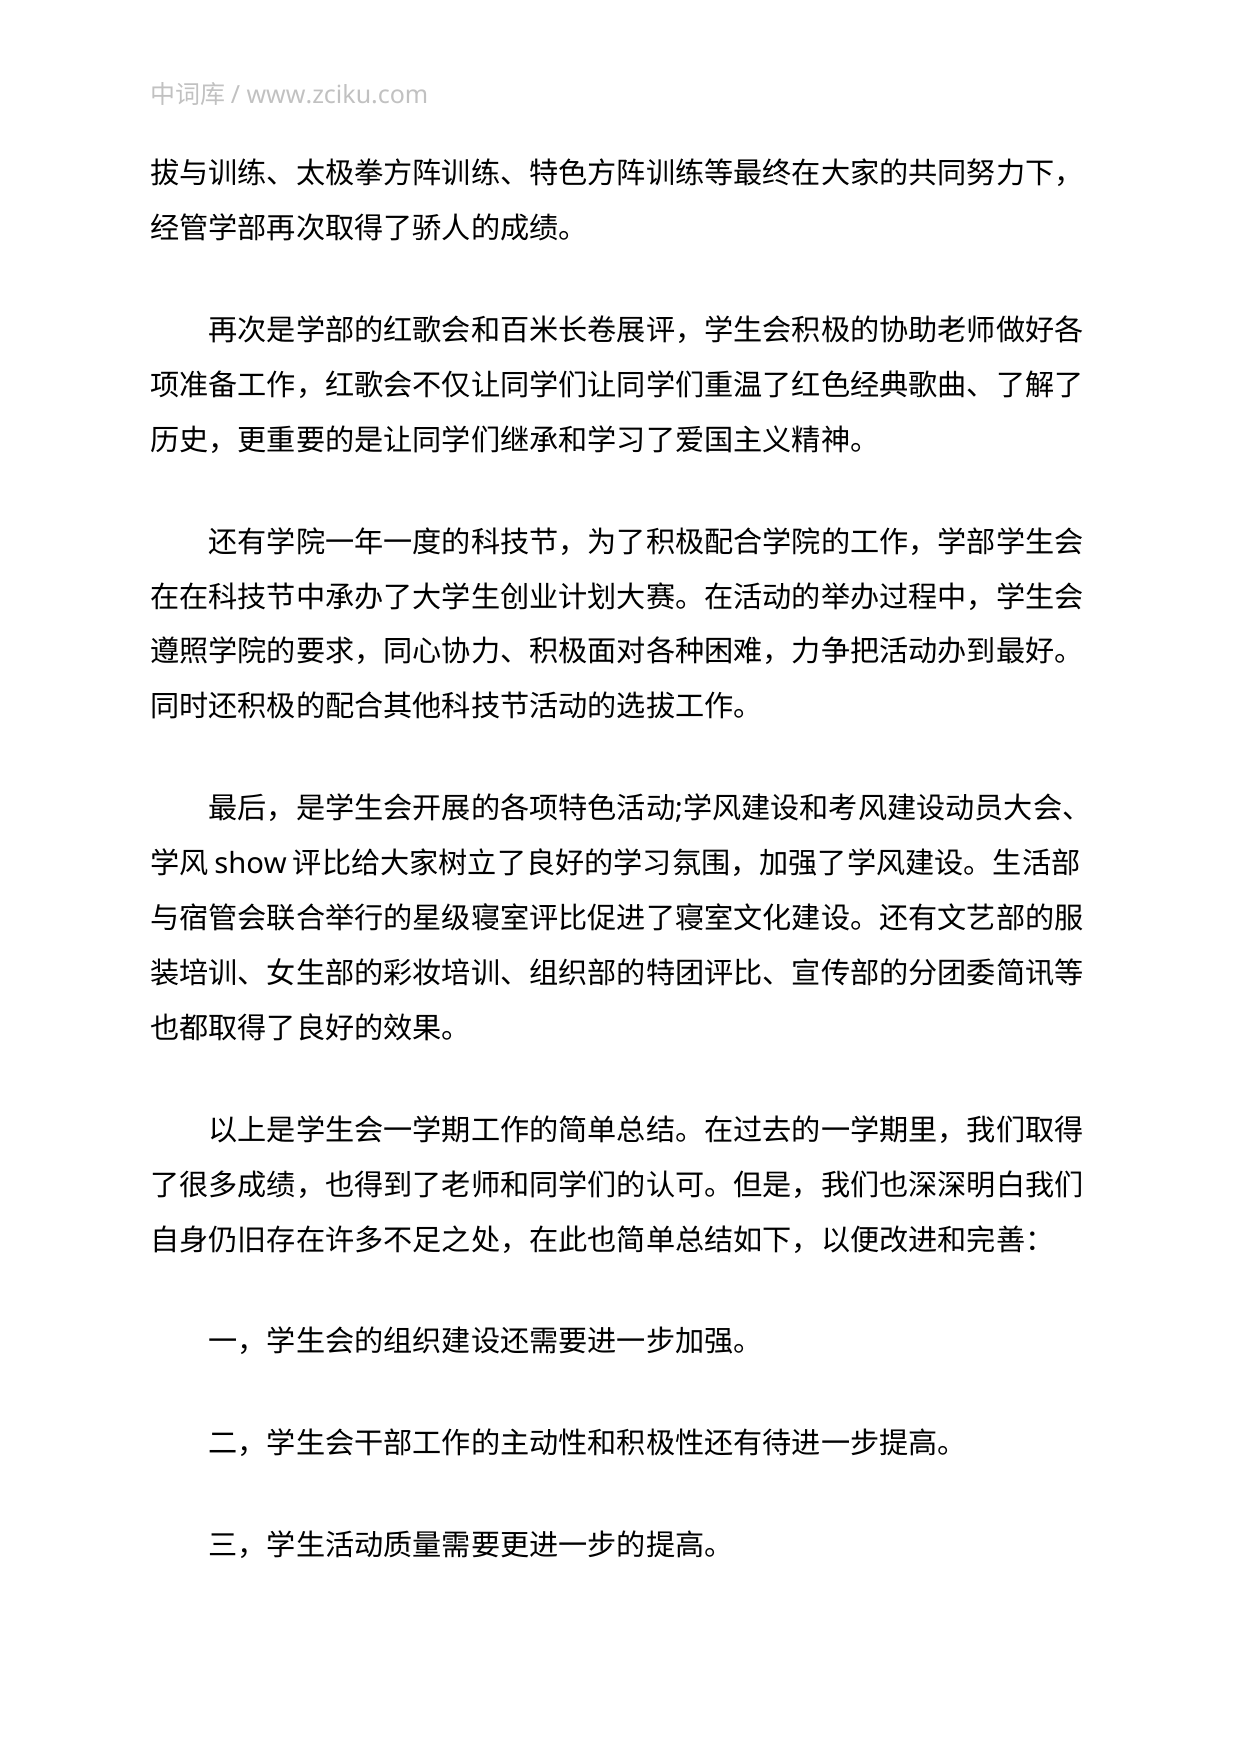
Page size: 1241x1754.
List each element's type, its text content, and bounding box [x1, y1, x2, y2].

text 最后，是学生会开展的各项特色活动;学风建设和考风建设动员大会、学风show评比给大家树立了良好的学习氛围，加强了学风建设。生活部与宿管会联合举行的星级寝室评比促进了寝室文化建设。还有文艺部的服装培训、女生部的彩妆培训、组织部的特团评比、宣传部的分团委简讯等也都取得了良好的效果。 [150, 785, 1090, 1047]
text 一，学生会的组织建设还需要进一步加强。 [150, 1318, 1090, 1360]
text 三，学生活动质量需要更进一步的提高。 [150, 1521, 1090, 1564]
text 再次是学部的红歌会和百米长卷展评，学生会积极的协助老师做好各项准备工作，红歌会不仅让同学们让同学们重温了红色经典歌曲、了解了历史，更重要的是让同学们继承和学习了爱国主义精神。 [150, 307, 1090, 459]
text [150, 150, 1090, 247]
text 以上是学生会一学期工作的简单总结。在过去的一学期里，我们取得了很多成绩，也得到了老师和同学们的认可。但是，我们也深深明白我们自身仍旧存在许多不足之处，在此也简单总结如下，以便改进和完善： [150, 1106, 1090, 1258]
text 还有学院一年一度的科技节，为了积极配合学院的工作，学部学生会在在科技节中承办了大学生创业计划大赛。在活动的举办过程中，学生会遵照学院的要求，同心协力、积极面对各种困难，力争把活动办到最好。同时还积极的配合其他科技节活动的选拔工作。 [150, 518, 1090, 725]
text 二，学生会干部工作的主动性和积极性还有待进一步提高。 [150, 1419, 1090, 1462]
